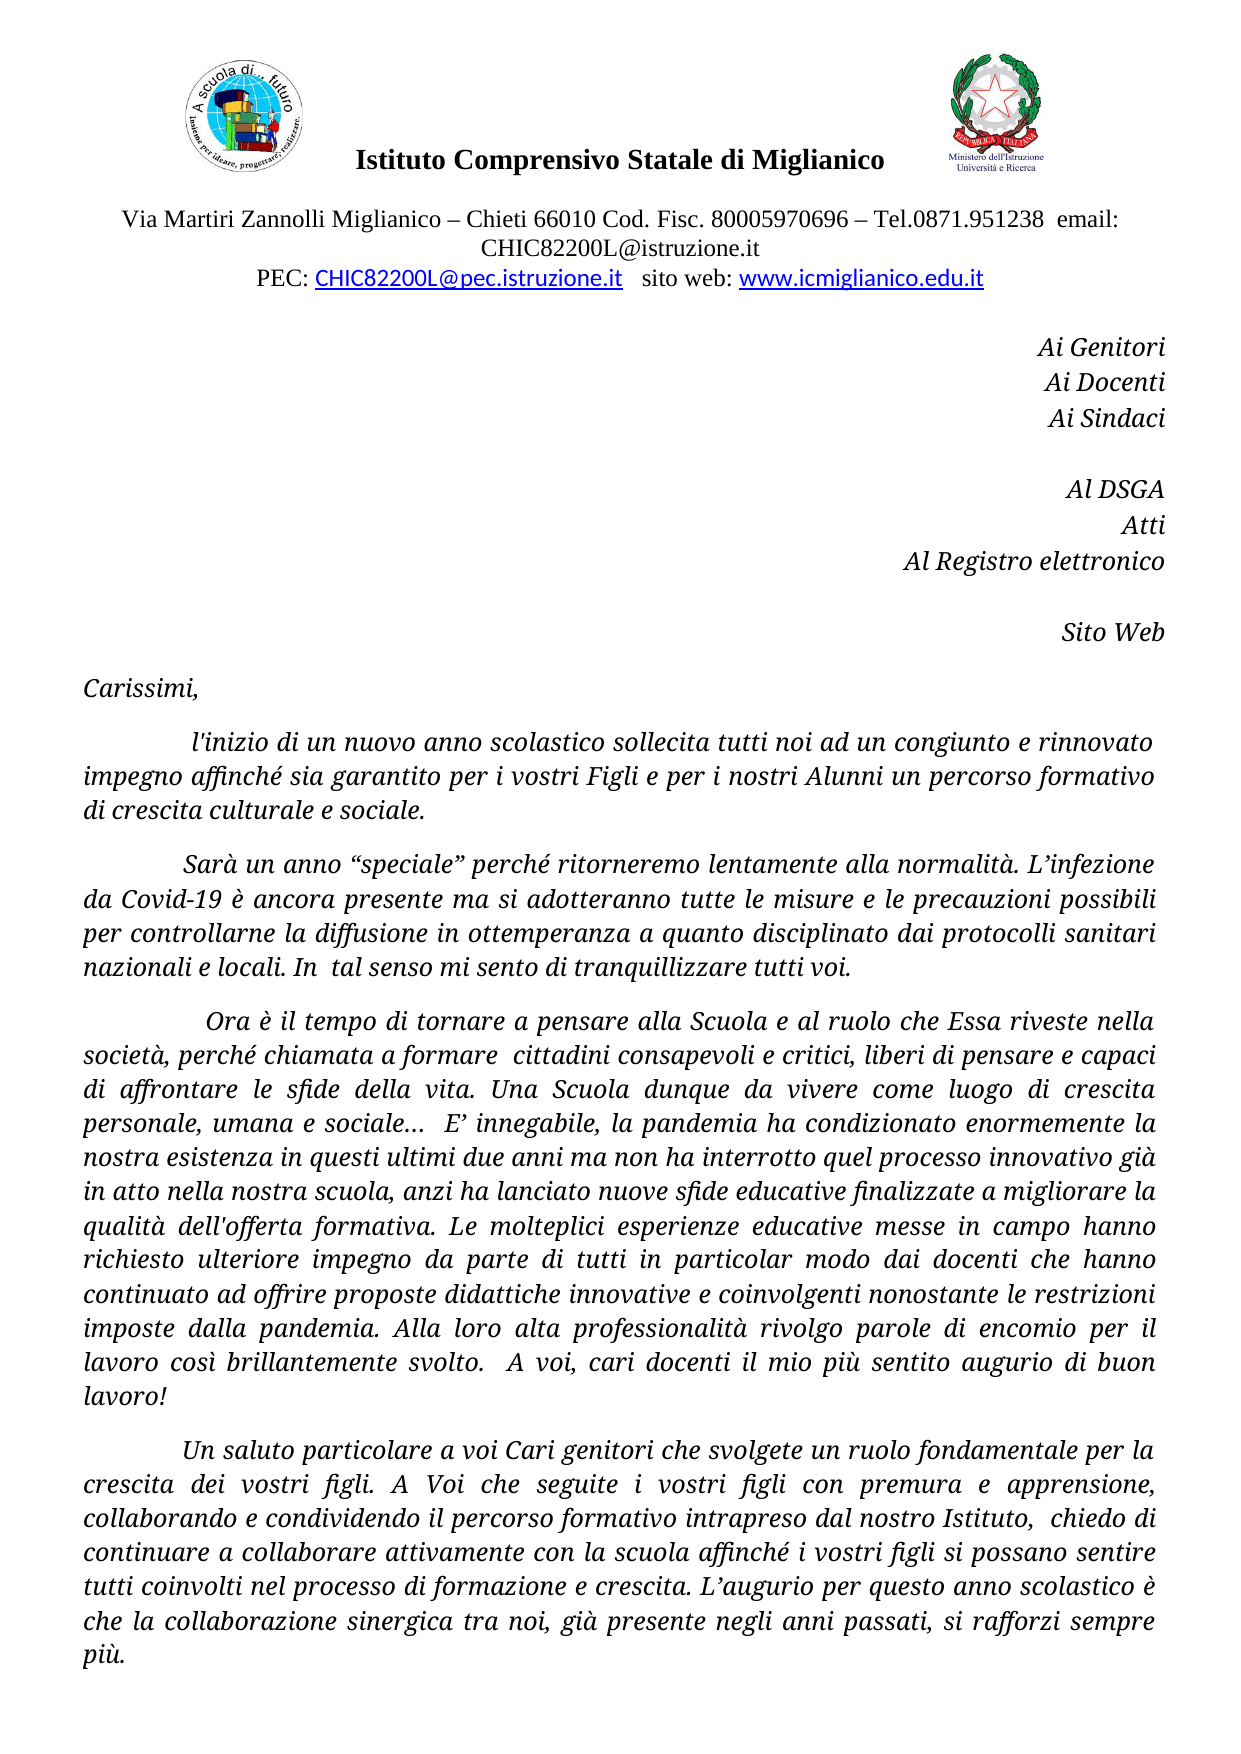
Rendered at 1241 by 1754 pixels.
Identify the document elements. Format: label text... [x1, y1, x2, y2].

text Istituto Comprensivo Statale di Miglianico [75, 142, 1165, 176]
text Atti [75, 508, 1165, 542]
text Ai Genitori [75, 329, 1165, 363]
text Ai Sindaci [75, 401, 1165, 435]
text Via Martiri Zannolli Miglianico – Chieti 66010 Cod. Fisc. 80005970696 – Tel.0871.951238 email: CHIC82200L@istruzione.it [75, 204, 1165, 262]
text Ora è il tempo di tornare a pensare alla Scuola e al ruolo che Essa riveste nella società, perché chiamata a formare cittadini consapevoli e critici, liberi di pensare e capaci di affrontare le sfide della vita. Una Scuola dunque da vivere come luogo di crescita personale, umana e sociale… E’ innegabile, la pandemia ha condizionato enormemente la nostra esistenza in questi ultimi due anni ma non ha interrotto quel processo innovativo già in atto nella nostra scuola, anzi ha lanciato nuove sfide educative finalizzate a migliorare la qualità dell'offerta formativa. Le molteplici esperienze educative messe in campo hanno richiesto ulteriore impegno da parte di tutti in particolar modo dai docenti che hanno continuato ad offrire proposte didattiche innovative e coinvolgenti nonostante le restrizioni imposte dalla pandemia. Alla loro alta professionalità rivolgo parole di encomio per il lavoro così brillantemente svolto. A voi, cari docenti il mio più sentito augurio di buon lavoro! [83, 1004, 1157, 1412]
picture [947, 52, 1045, 142]
text l'inizio di un nuovo anno scolastico sollecita tutti noi ad un congiunto e rinnovato impegno affinché sia garantito per i vostri Figli e per i nostri Alunni un percorso formativo di crescita culturale e sociale. [83, 725, 1157, 827]
text Al Registro elettronico [75, 543, 1165, 578]
text Carissimi, [83, 670, 1157, 704]
text Ai Docenti [75, 365, 1165, 399]
text Un saluto particolare a voi Cari genitori che svolgete un ruolo fondamentale per la crescita dei vostri figli. A Voi che seguite i vostri figli con premura e apprensione, collaborando e condividendo il percorso formativo intrapreso dal nostro Istituto, chiedo di continuare a collaborare attivamente con la scuola affinché i vostri figli si possano sentire tutti coinvolti nel processo di formazione e crescita. L’augurio per questo anno scolastico è che la collaborazione sinergica tra noi, già presente negli anni passati, si rafforzi sempre più. [83, 1433, 1157, 1671]
text Sito Web [75, 615, 1165, 649]
text Al DSGA [75, 472, 1165, 506]
text Sarà un anno “speciale” perché ritorneremo lentamente alla normalità. L’infezione da Covid-19 è ancora presente ma si adotteranno tutte le misure e le precauzioni possibili per controllarne la diffusione in ottemperanza a quanto disciplinato dai protocolli sanitari nazionali e locali. In tal senso mi sento di tranquillizzare tutti voi. [83, 847, 1157, 983]
text PEC: CHIC82200L@pec.istruzione.it sito web: www.icmiglianico.edu.it [75, 262, 1165, 292]
picture [185, 60, 303, 172]
